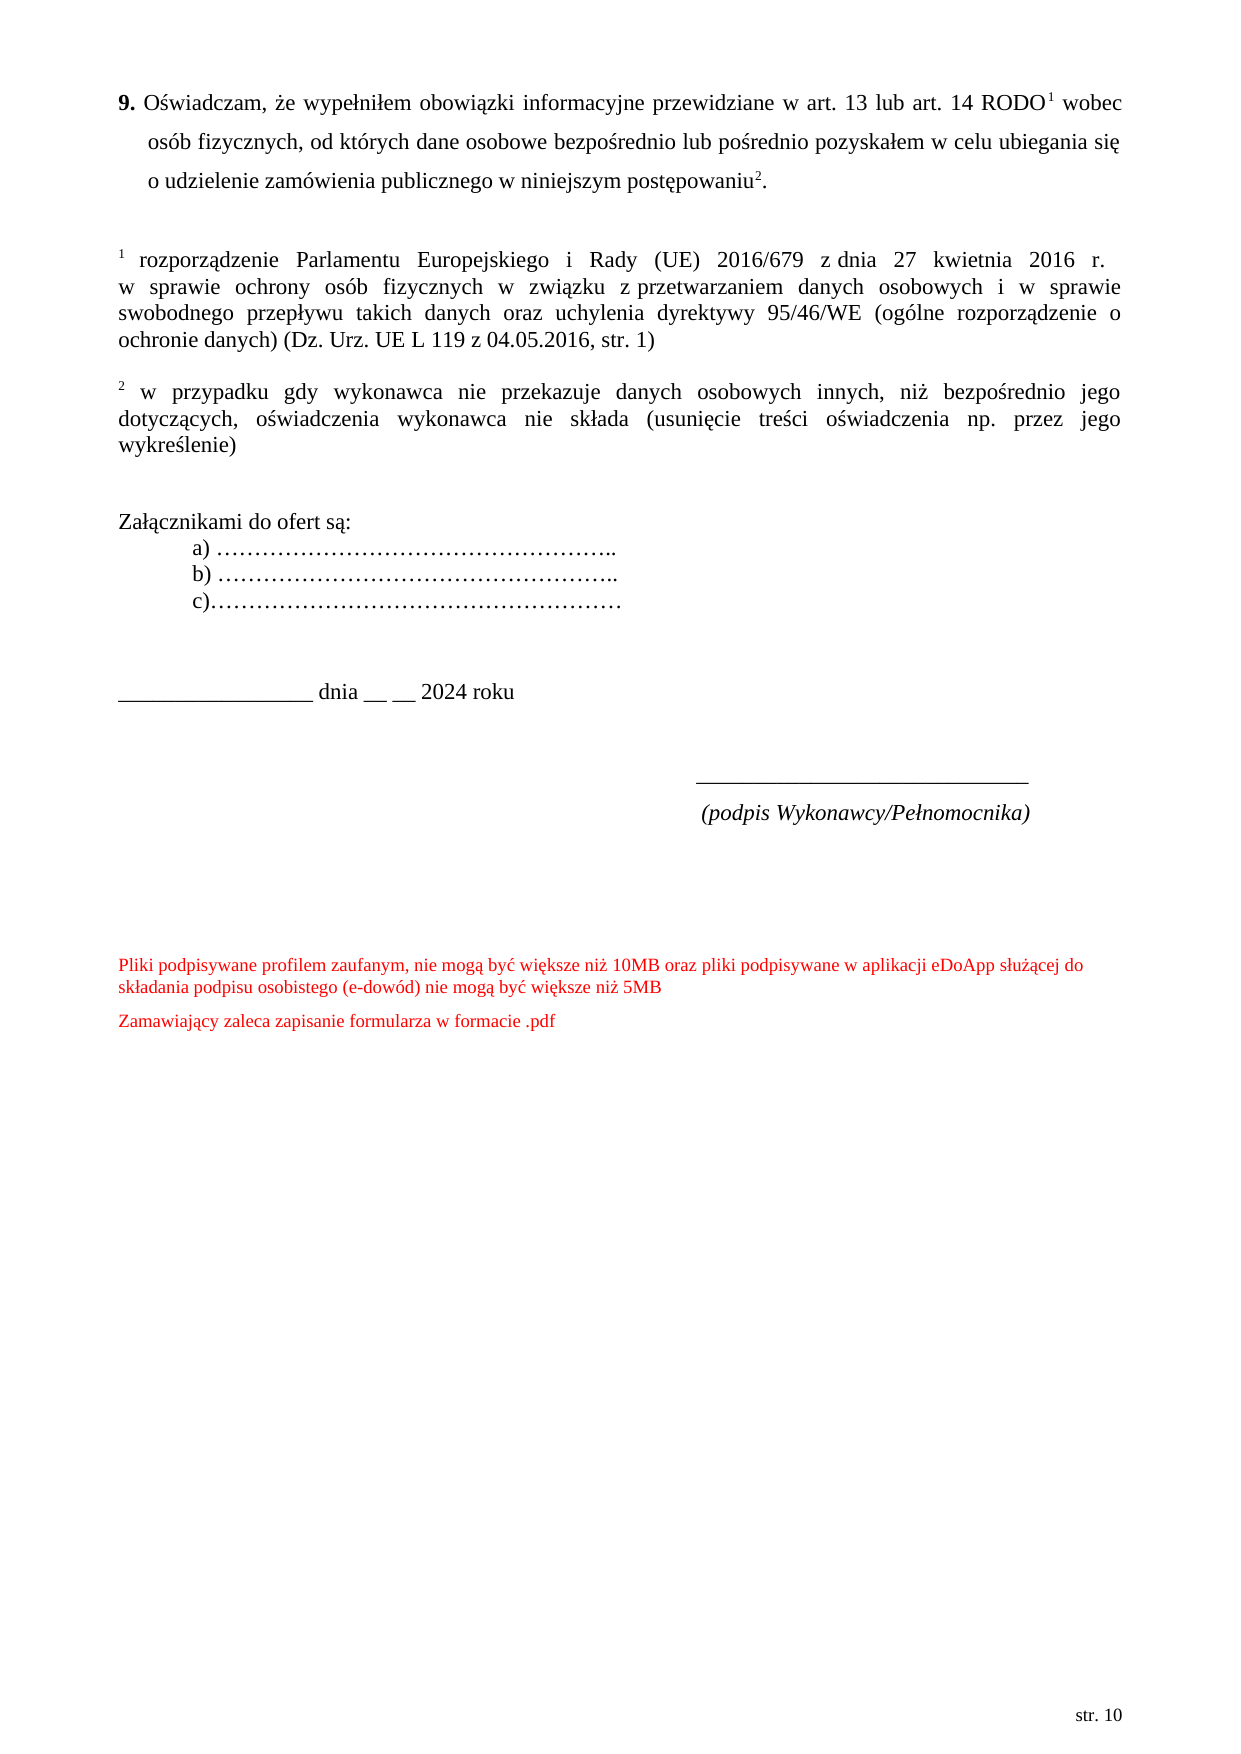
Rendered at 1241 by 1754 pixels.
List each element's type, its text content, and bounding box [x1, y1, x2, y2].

text (podpis Wykonawcy/Pełnomocnika) [118, 799, 1122, 825]
text 1 rozporządzenie Parlamentu Europejskiego i Rady (UE) 2016/679 z dnia 27 kwietnia 2016 r. w sprawie ochrony osób fizycznych w związku z przetwarzaniem danych osobowych i w sprawie swobodnego przepływu takich danych oraz uchylenia dyrektywy 95/46/WE (ogólne rozporządzenie o ochronie danych) (Dz. Urz. UE L 119 z 04.05.2016, str. 1) [118, 247, 1122, 352]
text _____________________________ [118, 760, 1122, 786]
text _________________ dnia __ __ 2024 roku [118, 678, 1122, 705]
text b) …………………………………………….. [192, 561, 1122, 587]
text 2 w przypadku gdy wykonawca nie przekazuje danych osobowych innych, niż bezpośrednio jego dotyczących, oświadczenia wykonawca nie składa (usunięcie treści oświadczenia np. przez jego wykreślenie) [118, 378, 1122, 457]
text 9. Oświadczam, że wypełniłem obowiązki informacyjne przewidziane w art. 13 lub art. 14 RODO1 wobec osób fizycznych, od których dane osobowe bezpośrednio lub pośrednio pozyskałem w celu ubiegania się o udzielenie zamówienia publicznego w niniejszym postępowaniu2. [118, 89, 1122, 194]
text Załącznikami do ofert są: [118, 508, 1122, 534]
text c)……………………………………………… [192, 587, 1122, 613]
text Zamawiający zaleca zapisanie formularza w formacie .pdf [118, 1010, 1122, 1031]
text Pliki podpisywane profilem zaufanym, nie mogą być większe niż 10MB oraz pliki podpisywane w aplikacji eDoApp służącej do składania podpisu osobistego (e-dowód) nie mogą być większe niż 5MB [118, 954, 1122, 997]
text a) …………………………………………….. [192, 534, 1122, 561]
